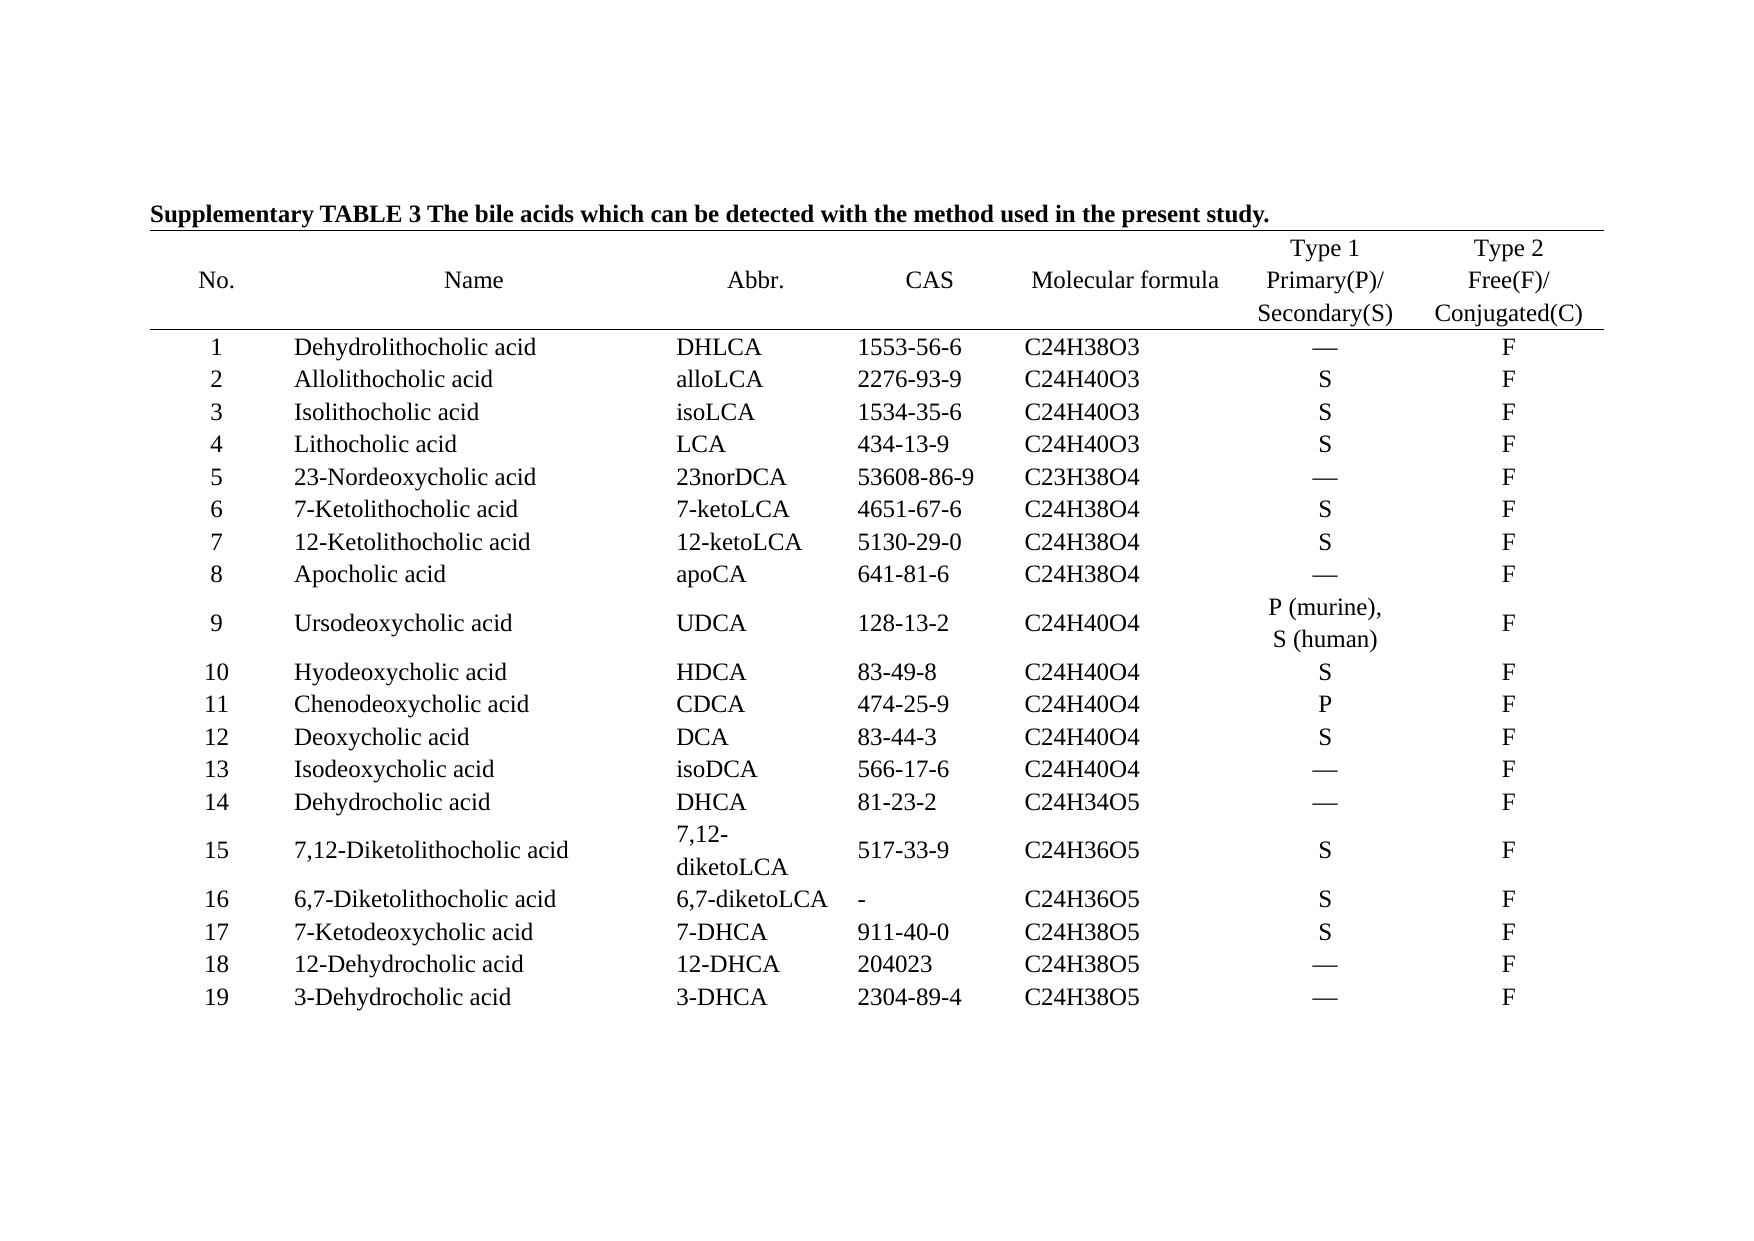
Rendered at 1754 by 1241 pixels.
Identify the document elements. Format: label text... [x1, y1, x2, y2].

table_cell Dehydrocholic acid [283, 785, 665, 817]
table_cell 7-Ketodeoxycholic acid [283, 915, 665, 947]
table_cell 7-DHCA [665, 915, 846, 947]
table_cell — [1237, 785, 1413, 817]
table_cell F [1413, 752, 1604, 785]
table_cell 1553-56-6 [846, 330, 1013, 362]
table_cell 128-13-2 [846, 590, 1013, 655]
table_cell 6,7-diketoLCA [665, 882, 846, 915]
table_cell C24H40O4 [1013, 590, 1237, 655]
table_cell S [1237, 655, 1413, 687]
table_cell LCA [665, 427, 846, 460]
table_cell - [846, 882, 1013, 915]
table_header No. [150, 231, 283, 329]
table_cell 83-49-8 [846, 655, 1013, 687]
table_cell F [1413, 785, 1604, 817]
table_header Abbr. [665, 231, 846, 329]
table_cell 12-Dehydrocholic acid [283, 947, 665, 980]
table_cell F [1413, 427, 1604, 460]
table_cell — [1237, 947, 1413, 980]
table_cell 23-Nordeoxycholic acid [283, 460, 665, 492]
table_cell 1 [150, 330, 283, 362]
table_cell Hyodeoxycholic acid [283, 655, 665, 687]
table_cell F [1413, 460, 1604, 492]
table_cell 7,12-Diketolithocholic acid [283, 817, 665, 882]
table_cell F [1413, 590, 1604, 655]
table_cell 8 [150, 557, 283, 590]
table_cell C24H40O4 [1013, 687, 1237, 720]
table_cell Ursodeoxycholic acid [283, 590, 665, 655]
table_cell 18 [150, 947, 283, 980]
table_cell UDCA [665, 590, 846, 655]
table_cell Lithocholic acid [283, 427, 665, 460]
table_cell C24H40O3 [1013, 427, 1237, 460]
table_cell alloLCA [665, 362, 846, 395]
table_cell 17 [150, 915, 283, 947]
table_cell F [1413, 817, 1604, 882]
table_cell 83-44-3 [846, 720, 1013, 752]
table_header Type 2 Free(F)/ Conjugated(C) [1413, 231, 1604, 329]
table_cell 911-40-0 [846, 915, 1013, 947]
table_header Name [283, 231, 665, 329]
table_cell CDCA [665, 687, 846, 720]
table_cell S [1237, 720, 1413, 752]
table_cell 566-17-6 [846, 752, 1013, 785]
table_cell C24H38O4 [1013, 557, 1237, 590]
table_cell 6 [150, 492, 283, 525]
table_cell F [1413, 525, 1604, 557]
table_cell C24H40O3 [1013, 362, 1237, 395]
table_cell F [1413, 655, 1604, 687]
table_cell DCA [665, 720, 846, 752]
table_cell 6,7-Diketolithocholic acid [283, 882, 665, 915]
table_cell F [1413, 687, 1604, 720]
table_cell Allolithocholic acid [283, 362, 665, 395]
table_cell 81-23-2 [846, 785, 1013, 817]
table_cell F [1413, 362, 1604, 395]
table_cell isoDCA [665, 752, 846, 785]
table_cell C24H40O4 [1013, 720, 1237, 752]
table_cell 23norDCA [665, 460, 846, 492]
table_cell S [1237, 882, 1413, 915]
table_cell 11 [150, 687, 283, 720]
table_cell P [1237, 687, 1413, 720]
table_cell isoLCA [665, 395, 846, 427]
table_cell F [1413, 492, 1604, 525]
table_cell 7-ketoLCA [665, 492, 846, 525]
table_cell F [1413, 720, 1604, 752]
table_header CAS [846, 231, 1013, 329]
table_cell C24H40O4 [1013, 655, 1237, 687]
table_cell F [1413, 395, 1604, 427]
table_cell 12-DHCA [665, 947, 846, 980]
table_cell DHLCA [665, 330, 846, 362]
table_cell 7-Ketolithocholic acid [283, 492, 665, 525]
table_cell S [1237, 395, 1413, 427]
table_cell 53608-86-9 [846, 460, 1013, 492]
table_cell 2304-89-4 [846, 980, 1013, 1012]
table_header Type 1 Primary(P)/ Secondary(S) [1237, 231, 1413, 329]
table_cell 7,12-diketoLCA [665, 817, 846, 882]
table_cell 10 [150, 655, 283, 687]
table_cell 12 [150, 720, 283, 752]
table_cell 12-ketoLCA [665, 525, 846, 557]
table_cell F [1413, 330, 1604, 362]
table_cell S [1237, 362, 1413, 395]
table_cell apoCA [665, 557, 846, 590]
table_cell C24H38O4 [1013, 492, 1237, 525]
table_cell S [1237, 492, 1413, 525]
table_cell 4651-67-6 [846, 492, 1013, 525]
table_cell C24H38O4 [1013, 525, 1237, 557]
table_cell 15 [150, 817, 283, 882]
table_cell — [1237, 330, 1413, 362]
table_cell C24H38O3 [1013, 330, 1237, 362]
table_cell 3-Dehydrocholic acid [283, 980, 665, 1012]
table_cell Chenodeoxycholic acid [283, 687, 665, 720]
table_cell 4 [150, 427, 283, 460]
table_cell C23H38O4 [1013, 460, 1237, 492]
table_cell 2276-93-9 [846, 362, 1013, 395]
table_cell C24H40O4 [1013, 752, 1237, 785]
table_cell Isodeoxycholic acid [283, 752, 665, 785]
table_cell 2 [150, 362, 283, 395]
table_cell 204023 [846, 947, 1013, 980]
table_cell — [1237, 980, 1413, 1012]
table_cell — [1237, 752, 1413, 785]
table_cell 434-13-9 [846, 427, 1013, 460]
table_cell 9 [150, 590, 283, 655]
table_cell HDCA [665, 655, 846, 687]
table_cell S [1237, 817, 1413, 882]
table_cell C24H38O5 [1013, 947, 1237, 980]
table_cell S [1237, 427, 1413, 460]
table_cell C24H36O5 [1013, 817, 1237, 882]
table_cell Isolithocholic acid [283, 395, 665, 427]
table_cell F [1413, 947, 1604, 980]
table_cell 5130-29-0 [846, 525, 1013, 557]
table_cell F [1413, 557, 1604, 590]
table_cell 517-33-9 [846, 817, 1013, 882]
table_cell 3-DHCA [665, 980, 846, 1012]
table_cell 474-25-9 [846, 687, 1013, 720]
table_cell Deoxycholic acid [283, 720, 665, 752]
table_cell F [1413, 882, 1604, 915]
table_cell 5 [150, 460, 283, 492]
table_cell DHCA [665, 785, 846, 817]
table_cell 13 [150, 752, 283, 785]
table_cell Dehydrolithocholic acid [283, 330, 665, 362]
table_cell C24H38O5 [1013, 915, 1237, 947]
table_cell C24H36O5 [1013, 882, 1237, 915]
table_cell — [1237, 460, 1413, 492]
table_cell F [1413, 915, 1604, 947]
table_cell C24H40O3 [1013, 395, 1237, 427]
table_cell — [1237, 557, 1413, 590]
table_cell Apocholic acid [283, 557, 665, 590]
table_cell C24H38O5 [1013, 980, 1237, 1012]
table_cell 641-81-6 [846, 557, 1013, 590]
table_cell 3 [150, 395, 283, 427]
table_cell F [1413, 980, 1604, 1012]
table_cell 7 [150, 525, 283, 557]
table_cell S [1237, 915, 1413, 947]
table_cell 12-Ketolithocholic acid [283, 525, 665, 557]
table_cell S [1237, 525, 1413, 557]
table_cell P (murine), S (human) [1237, 590, 1413, 655]
text Supplementary TABLE 3 The bile acids which can be detected with the method used in the present study. [150, 198, 1604, 230]
table_cell C24H34O5 [1013, 785, 1237, 817]
table_cell 16 [150, 882, 283, 915]
table_cell 19 [150, 980, 283, 1012]
table_header Molecular formula [1013, 231, 1237, 329]
table_cell 14 [150, 785, 283, 817]
table_cell 1534-35-6 [846, 395, 1013, 427]
